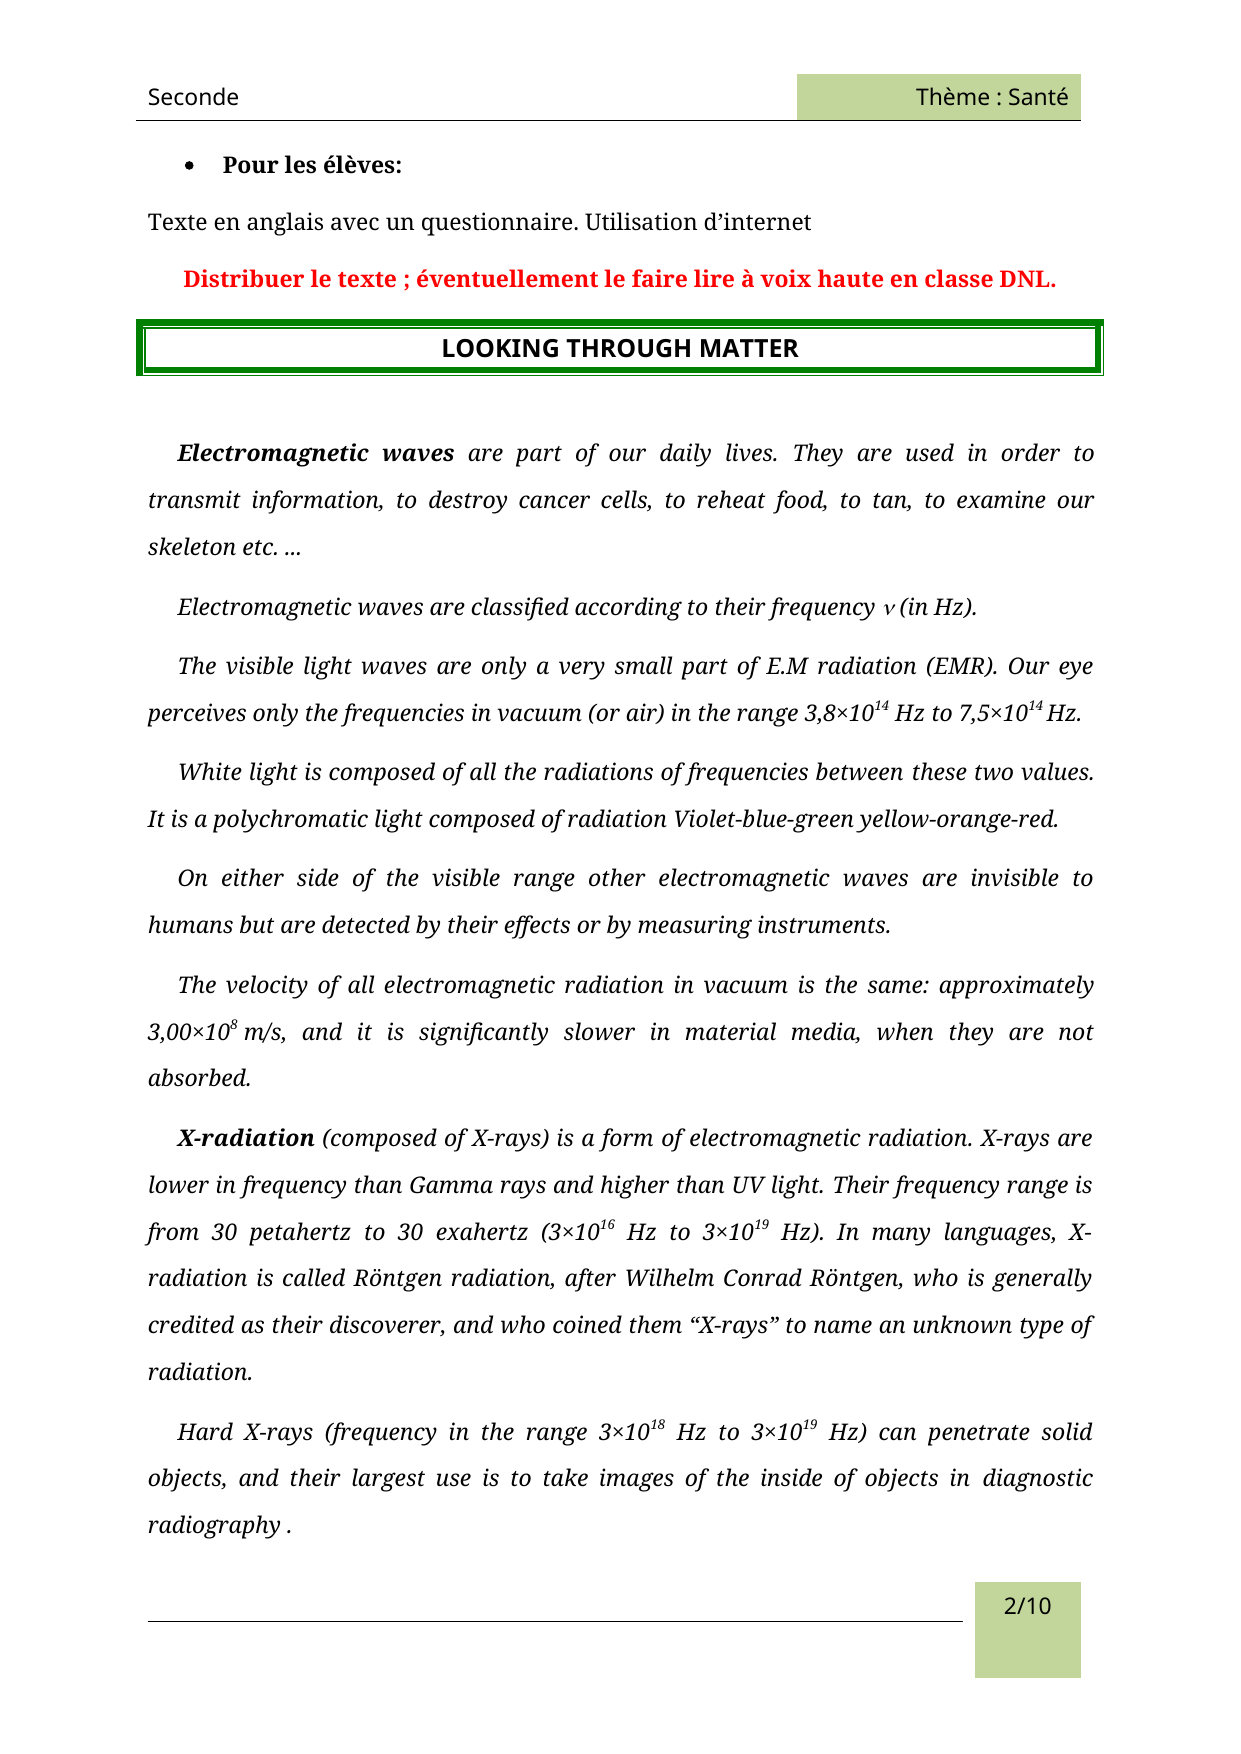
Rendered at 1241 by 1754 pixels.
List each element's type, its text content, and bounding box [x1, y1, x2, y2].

text Texte en anglais avec un questionnaire. Utilisation d’internet [148, 206, 1093, 237]
text Hard X-rays (frequency in the range 3×1018 Hz to 3×1019 Hz) can penetrate solid objects, and their largest use is to take images of the inside of objects in diagnostic radiography . [148, 1415, 1093, 1540]
list Pour les élèves: [185, 149, 1093, 180]
text Electromagnetic waves are part of our daily lives. They are used in order to transmit information, to destroy cancer cells, to reheat food, to tan, to examine our skeleton etc. ... [148, 437, 1095, 484]
text X-radiation (composed of X-rays) is a form of electromagnetic radiation. X-rays are lower in frequency than Gamma rays and higher than UV light. Their frequency range is from 30 petahertz to 30 exahertz (3×1016 Hz to 3×1019 Hz). In many languages, X-radiation is called Röntgen radiation, after Wilhelm Conrad Röntgen, who is generally credited as their discoverer, and who coined them “X-rays” to name an unknown type of radiation. [148, 1122, 1093, 1387]
text looking through matter [146, 329, 1095, 367]
text The visible light waves are only a very small part of E.M radiation (EMR). Our eye perceives only the frequencies in vacuum (or air) in the range 3,8×1014 Hz to 7,5×1014 Hz. [148, 650, 1095, 728]
text Electromagnetic waves are classified according to their frequency (in Hz). [148, 590, 1095, 622]
text The velocity of all electromagnetic radiation in vacuum is the same: approximately 3,00×108 m/s, and it is significantly slower in material media, when they are not absorbed. [148, 968, 1095, 1093]
text Distribuer le texte ; éventuellement le faire lire à voix haute en classe DNL. [148, 263, 1093, 294]
text Electromagnetic waves are part of our daily lives. They are used in order to transmit information, to destroy cancer cells, to reheat food, to tan, to examine our skeleton etc. ... [148, 515, 1095, 562]
text On either side of the visible range other electromagnetic waves are invisible to humans but are detected by their effects or by measuring instruments. [148, 862, 1095, 940]
text White light is composed of all the radiations of frequencies between these two values. It is a polychromatic light composed of radiation Violet-blue-green yellow-orange-red. [148, 756, 1095, 834]
